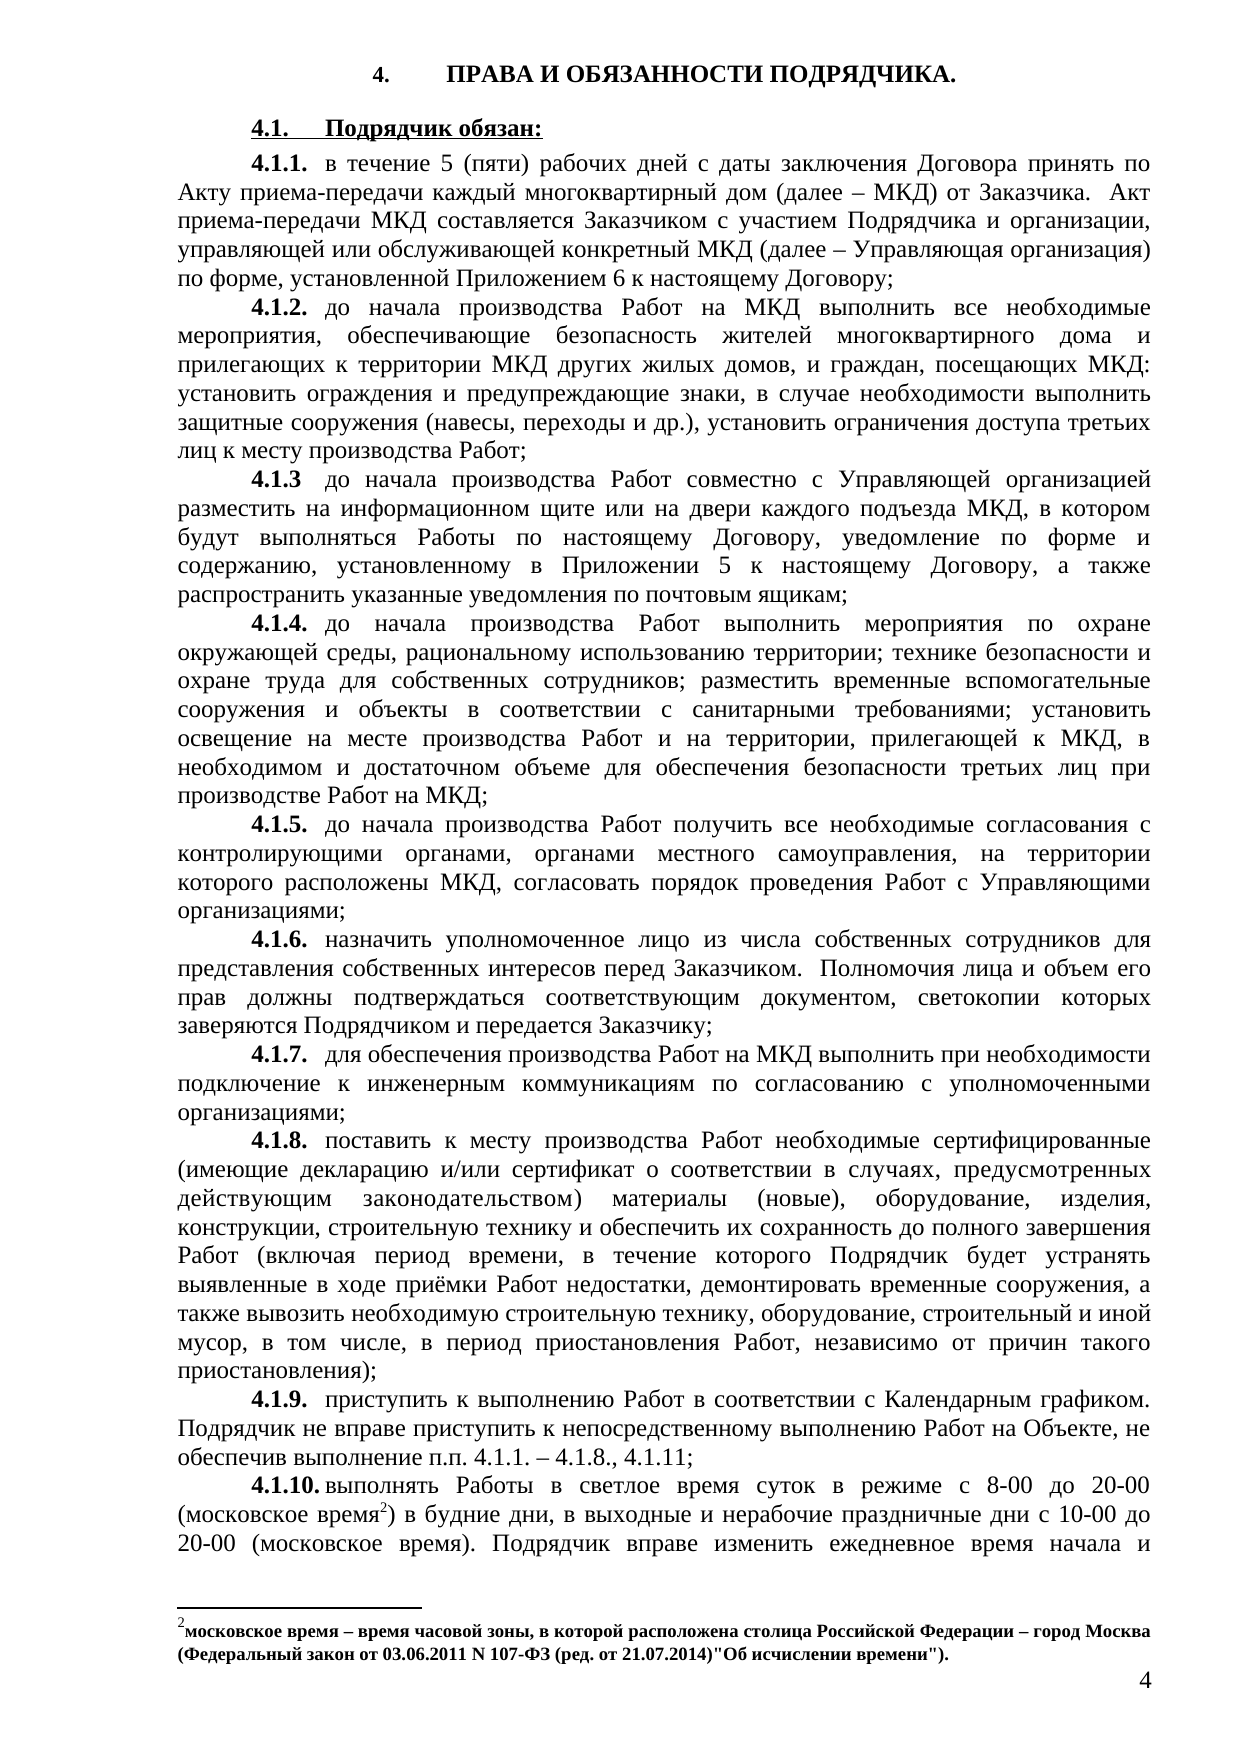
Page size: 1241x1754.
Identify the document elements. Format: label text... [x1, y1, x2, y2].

list до начала производства Работ выполнить мероприятия по охране окружающей среды, рациональному использованию территории; технике безопасности и охране труда для собственных сотрудников; разместить временные вспомогательные сооружения и объекты в соответствии с санитарными требованиями; установить освещение на месте производства Работ и на территории, прилегающей к МКД, в необходимом и достаточном объеме для обеспечения безопасности третьих лиц при производстве Работ на МКД; [177, 608, 1152, 809]
list до начала производства Работ получить все необходимые согласования с контролирующими органами, органами местного самоуправления, на территории которого расположены МКД, согласовать порядок проведения Работ с Управляющими организациями; [177, 809, 1152, 924]
list для обеспечения производства Работ на МКД выполнить при необходимости подключение к инженерным коммуникациям по согласованию с уполномоченными организациями; [177, 1039, 1152, 1125]
list до начала производства Работ совместно с Управляющей организацией разместить на информационном щите или на двери каждого подъезда МКД, в котором будут выполняться Работы по настоящему Договору, уведомление по форме и содержанию, установленному в Приложении 5 к настоящему Договору, а также распространить указанные уведомления по почтовым ящикам; [177, 464, 1152, 608]
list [177, 1470, 1152, 1557]
list до начала производства Работ на МКД выполнить все необходимые мероприятия, обеспечивающие безопасность жителей многоквартирного дома и прилегающих к территории МКД других жилых домов, и граждан, посещающих МКД: установить ограждения и предупреждающие знаки, в случае необходимости выполнить защитные сооружения (навесы, переходы и др.), установить ограничения доступа третьих лиц к месту производства Работ; [177, 292, 1152, 464]
list назначить уполномоченное лицо из числа собственных сотрудников для представления собственных интересов перед Заказчиком. Полномочия лица и объем его прав должны подтверждаться соответствующим документом, светокопии которых заверяются Подрядчиком и передается Заказчику; [177, 924, 1152, 1039]
list поставить к месту производства Работ необходимые сертифицированные (имеющие декларацию и/или сертификат о соответствии в случаях, предусмотренных действующим законодательством) материалы (новые), оборудование, изделия, конструкции, строительную технику и обеспечить их сохранность до полного завершения Работ (включая период времени, в течение которого Подрядчик будет устранять выявленные в ходе приёмки Работ недостатки, демонтировать временные сооружения, а также вывозить необходимую строительную технику, оборудование, строительный и иной мусор, в том числе, в период приостановления Работ, независимо от причин такого приостановления); [177, 1125, 1152, 1384]
list в течение 5 (пяти) рабочих дней с даты заключения Договора принять по Акту приема-передачи каждый многоквартирный дом (далее – МКД) от Заказчика. Акт приема-передачи МКД составляется Заказчиком с участием Подрядчика и организации, управляющей или обслуживающей конкретный МКД (далее – Управляющая организация) по форме, установленной Приложением 6 к настоящему Договору; [177, 148, 1152, 292]
text 4.1. Подрядчик обязан: [177, 113, 1152, 142]
text 4. ПРАВА И ОБЯЗАННОСТИ ПОДРЯДЧИКА. [177, 59, 1152, 88]
list приступить к выполнению Работ в соответствии с Календарным графиком. Подрядчик не вправе приступить к непосредственному выполнению Работ на Объекте, не обеспечив выполнение п.п. 4.1.1. – 4.1.8., 4.1.11; [177, 1384, 1152, 1470]
